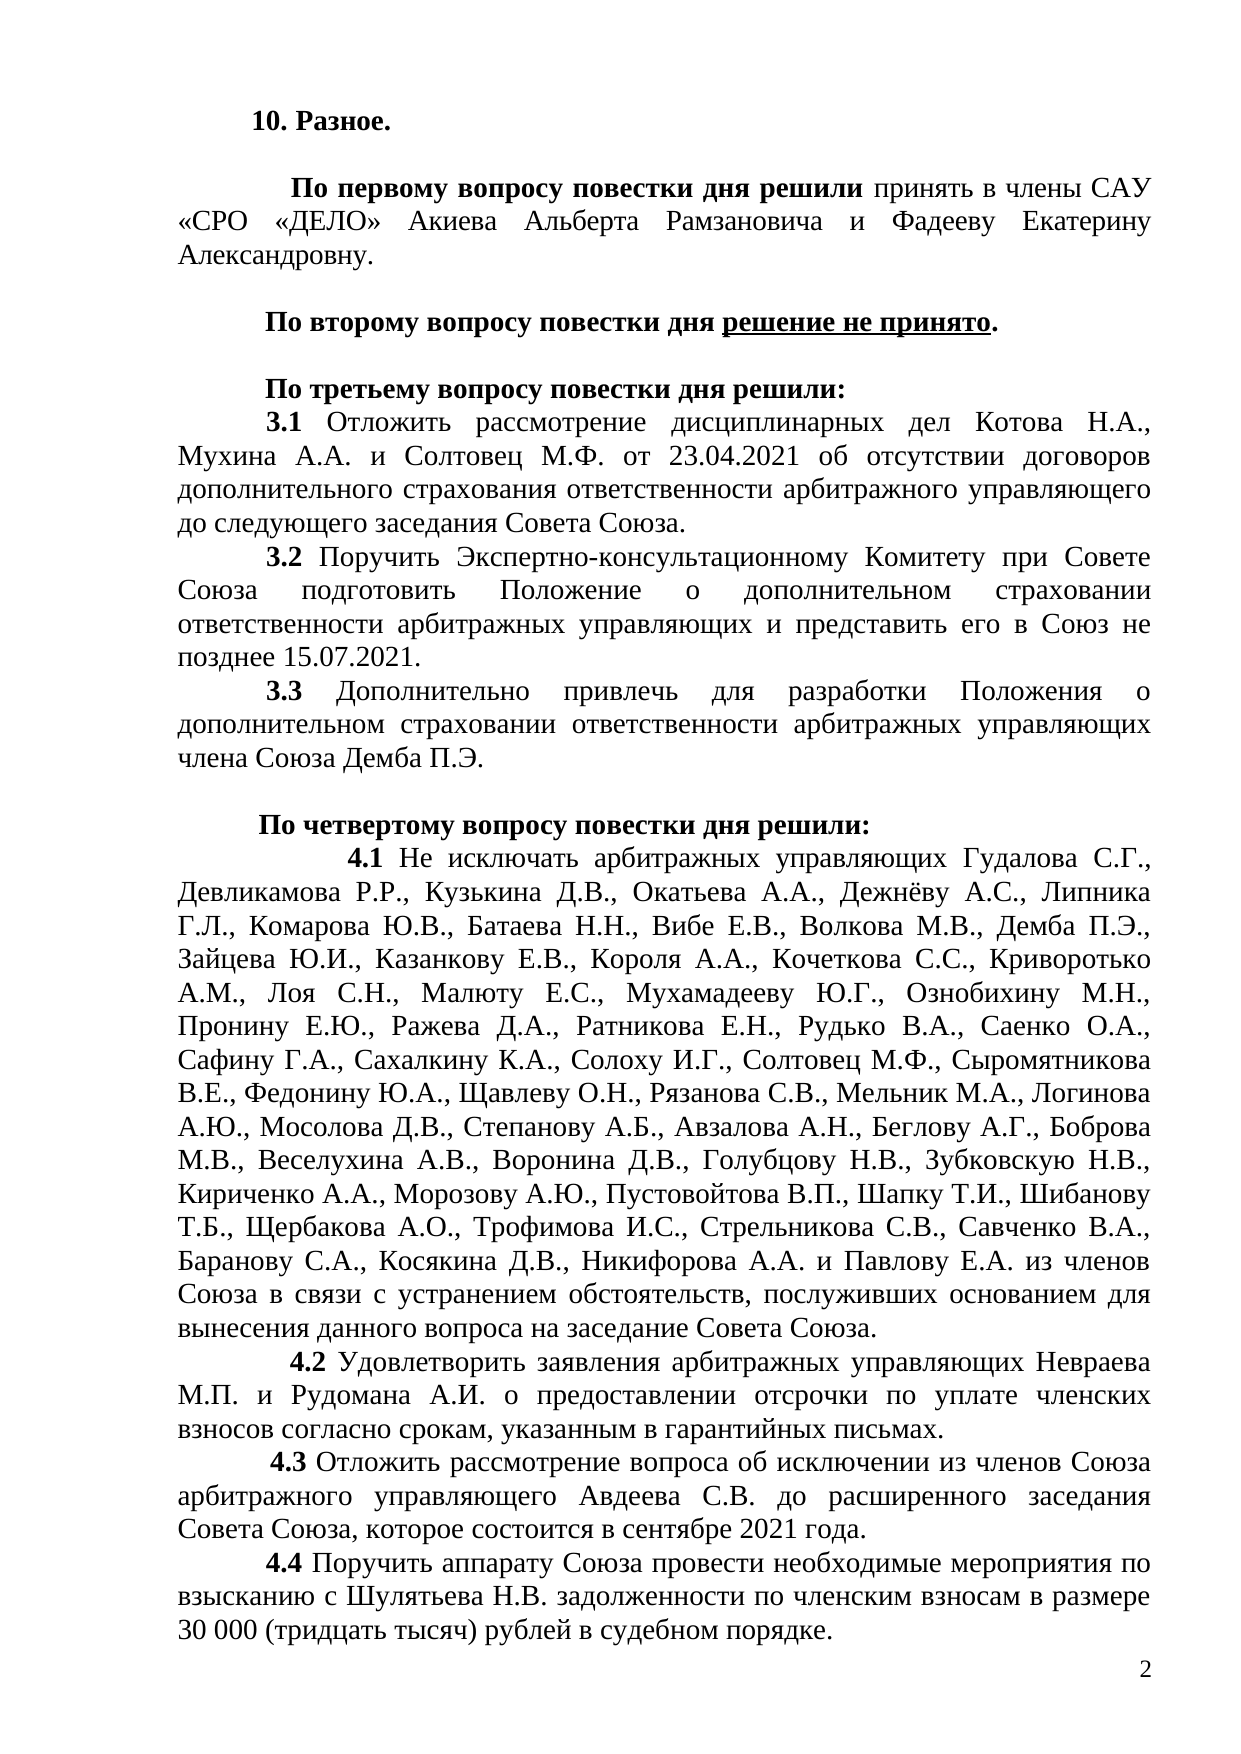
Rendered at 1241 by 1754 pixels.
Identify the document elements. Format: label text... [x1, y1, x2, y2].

list 3.2 Поручить Экспертно-консультационному Комитету при Совете Союза подготовить Положение о дополнительном страховании ответственности арбитражных управляющих и представить его в Союз не позднее 15.07.2021. [177, 539, 1152, 673]
list 3.3 Дополнительно привлечь для разработки Положения о дополнительном страховании ответственности арбитражных управляющих члена Союза Демба П.Э. [177, 673, 1152, 773]
text По второму вопросу повестки дня решение не принято. [177, 304, 1152, 337]
text По третьему вопросу повестки дня решили: [177, 371, 1152, 404]
text 4.1 Не исключать арбитражных управляющих Гудалова С.Г., Девликамова Р.Р., Кузькина Д.В., Окатьева А.А., Дежнёву А.С., Липника Г.Л., Комарова Ю.В., Батаева Н.Н., Вибе Е.В., Волкова М.В., Демба П.Э., Зайцева Ю.И., Казанкову Е.В., Короля А.А., Кочеткова С.С., Криворотько А.М., Лоя С.Н., Малюту Е.С., Мухамадееву Ю.Г., Ознобихину М.Н., Пронину Е.Ю., Ражева Д.А., Ратникова Е.Н., Рудько В.А., Саенко О.А., Сафину Г.А., Сахалкину К.А., Солоху И.Г., Солтовец М.Ф., Сыромятникова В.Е., Федонину Ю.А., Щавлеву О.Н., Рязанова С.В., Мельник М.А., Логинова А.Ю., Мосолова Д.В., Степанову А.Б., Авзалова А.Н., Беглову А.Г., Боброва М.В., Веселухина А.В., Воронина Д.В., Голубцову Н.В., Зубковскую Н.В., Кириченко А.А., Морозову А.Ю., Пустовойтова В.П., Шапку Т.И., Шибанову Т.Б., Щербакова А.О., Трофимова И.С., Стрельникова С.В., Савченко В.А., Баранову С.А., Косякина Д.В., Никифорова А.А. и Павлову Е.А. из членов Союза в связи с устранением обстоятельств, послуживших основанием для вынесения данного вопроса на заседание Совета Союза. [177, 841, 1152, 1344]
text 4.3 Отложить рассмотрение вопроса об исключении из членов Союза арбитражного управляющего Авдеева С.В. до расширенного заседания Совета Союза, которое состоится в сентябре 2021 года. [177, 1444, 1152, 1545]
text По четвертому вопросу повестки дня решили: [177, 807, 1152, 841]
text 4.2 Удовлетворить заявления арбитражных управляющих Невраева М.П. и Рудомана А.И. о предоставлении отсрочки по уплате членских взносов согласно срокам, указанным в гарантийных письмах. [177, 1344, 1152, 1444]
list 3.1 Отложить рассмотрение дисциплинарных дел Котова Н.А., Мухина А.А. и Солтовец М.Ф. от 23.04.2021 об отсутствии договоров дополнительного страхования ответственности арбитражного управляющего до следующего заседания Совета Союза. [177, 404, 1152, 539]
text 4.4 Поручить аппарату Союза провести необходимые мероприятия по взысканию с Шулятьева Н.В. задолженности по членским взносам в размере 30 000 (тридцать тысяч) рублей в судебном порядке. [177, 1545, 1152, 1646]
list Разное. [177, 103, 1152, 136]
text По первому вопросу повестки дня решили принять в члены САУ «СРО «ДЕЛО» Акиева Альберта Рамзановича и Фадееву Екатерину Александровну. [177, 170, 1152, 270]
